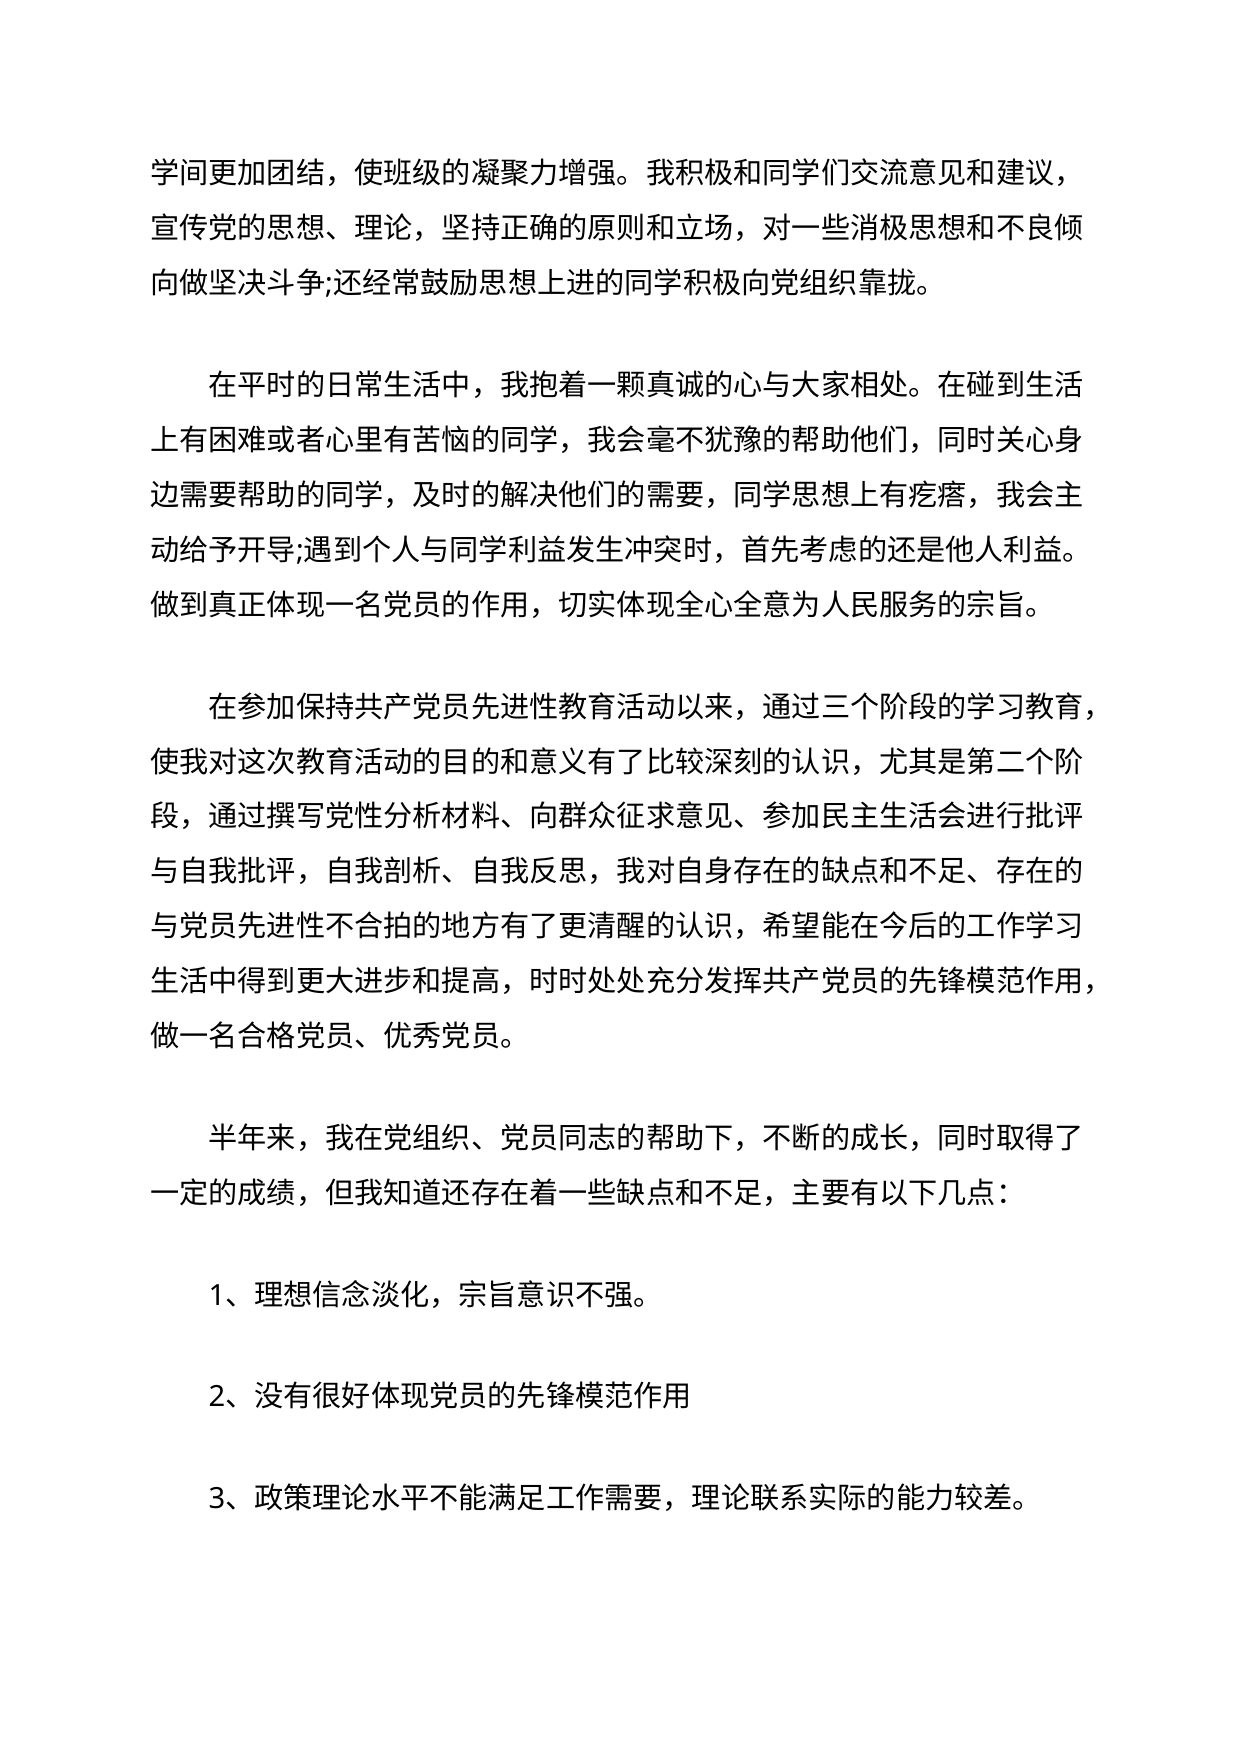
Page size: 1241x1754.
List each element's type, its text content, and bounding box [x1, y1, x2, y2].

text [150, 150, 1090, 302]
text 2、没有很好体现党员的先锋模范作用 [150, 1373, 1090, 1415]
text 在参加保持共产党员先进性教育活动以来，通过三个阶段的学习教育，使我对这次教育活动的目的和意义有了比较深刻的认识，尤其是第二个阶段，通过撰写党性分析材料、向群众征求意见、参加民主生活会进行批评与自我批评，自我剖析、自我反思，我对自身存在的缺点和不足、存在的与党员先进性不合拍的地方有了更清醒的认识，希望能在今后的工作学习生活中得到更大进步和提高，时时处处充分发挥共产党员的先锋模范作用，做一名合格党员、优秀党员。 [150, 683, 1090, 1055]
text 3、政策理论水平不能满足工作需要，理论联系实际的能力较差。 [150, 1475, 1090, 1517]
text 在平时的日常生活中，我抱着一颗真诚的心与大家相处。在碰到生活上有困难或者心里有苦恼的同学，我会毫不犹豫的帮助他们，同时关心身边需要帮助的同学，及时的解决他们的需要，同学思想上有疙瘩，我会主动给予开导;遇到个人与同学利益发生冲突时，首先考虑的还是他人利益。做到真正体现一名党员的作用，切实体现全心全意为人民服务的宗旨。 [150, 362, 1090, 624]
text 半年来，我在党组织、党员同志的帮助下，不断的成长，同时取得了一定的成绩，但我知道还存在着一些缺点和不足，主要有以下几点： [150, 1114, 1090, 1212]
text 1、理想信念淡化，宗旨意识不强。 [150, 1271, 1090, 1313]
